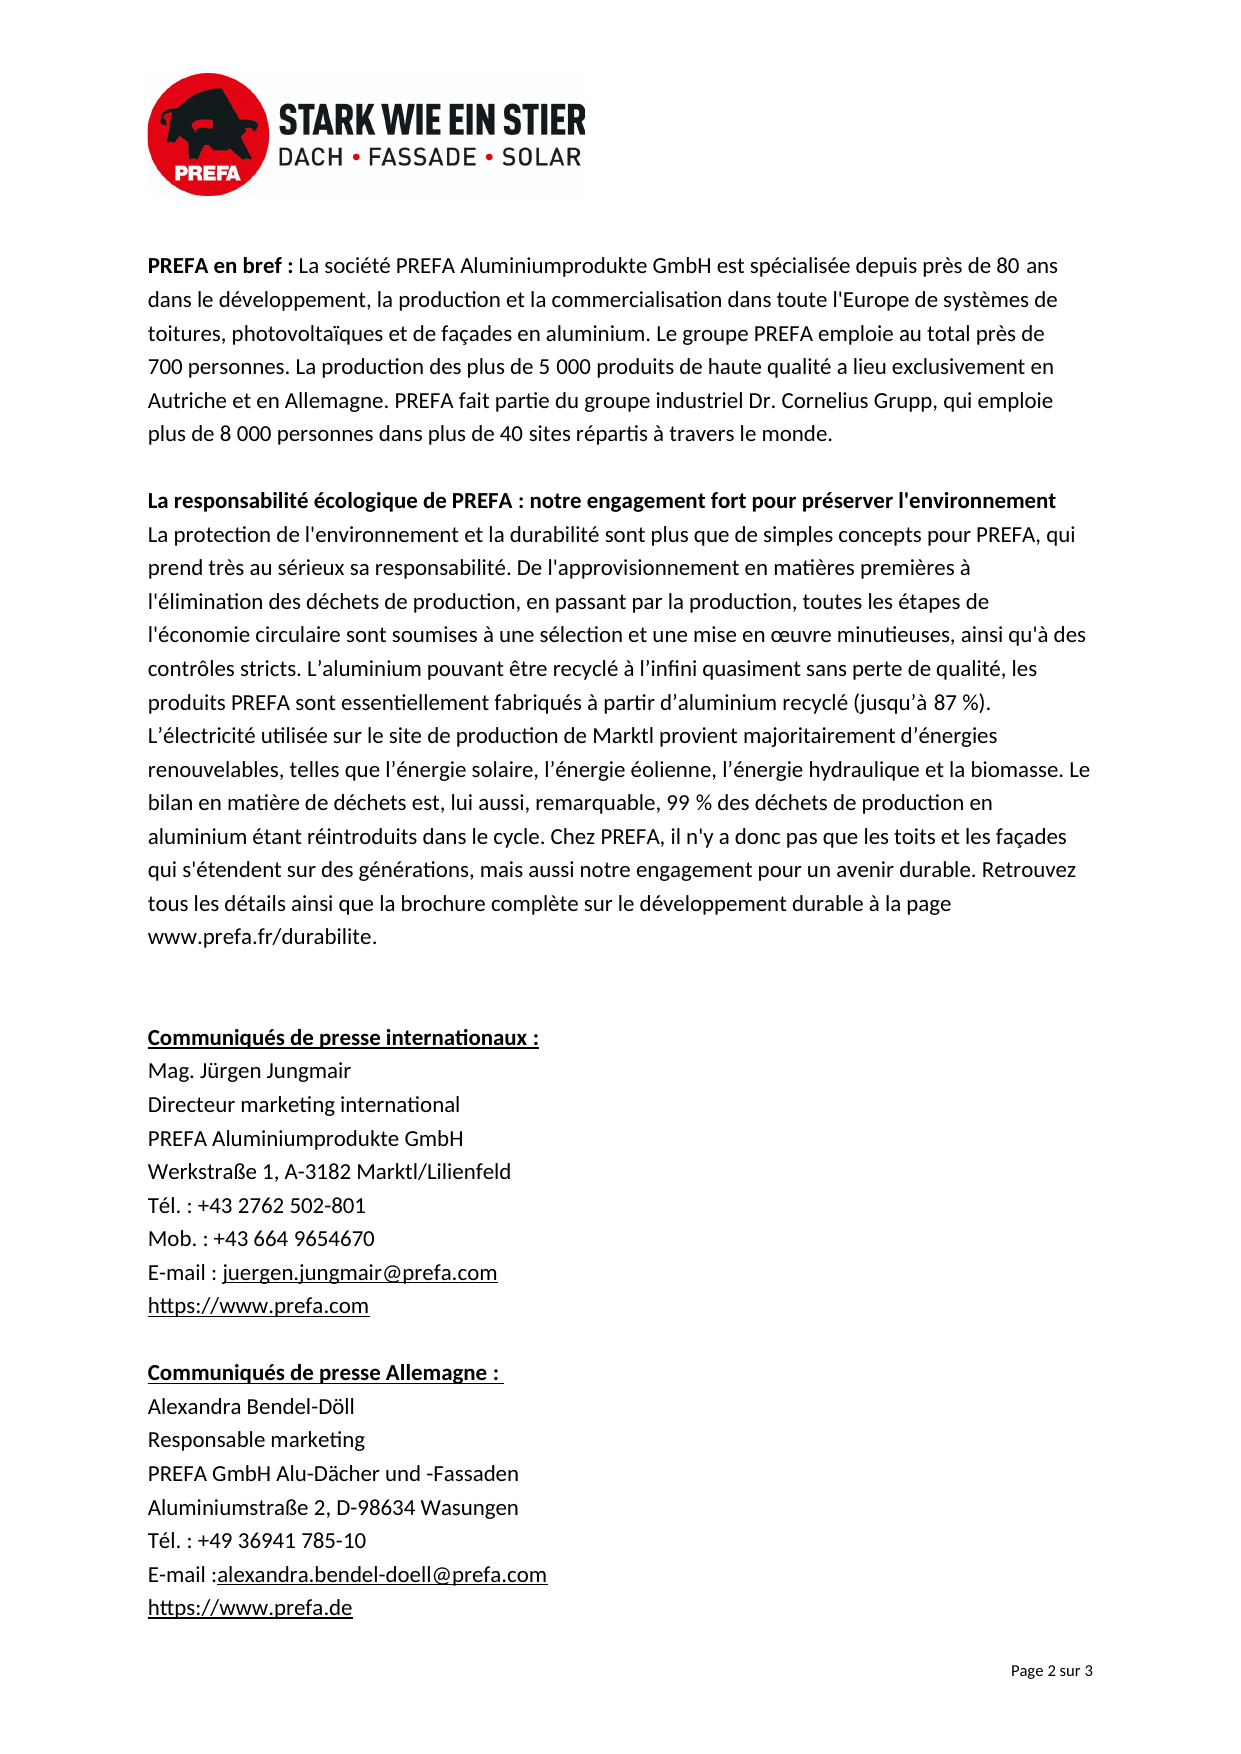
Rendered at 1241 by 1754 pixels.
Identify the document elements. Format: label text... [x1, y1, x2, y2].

text Communiqués de presse Allemagne : [148, 1358, 1093, 1387]
text https://www.prefa.de [148, 1593, 1093, 1621]
text La protection de l'environnement et la durabilité sont plus que de simples concepts pour PREFA, qui prend très au sérieux sa responsabilité. De l'approvisionnement en matières premières à l'élimination des déchets de production, en passant par la production, toutes les étapes de l'économie circulaire sont soumises à une sélection et une mise en œuvre minutieuses, ainsi qu'à des contrôles stricts. L’aluminium pouvant être recyclé à l’infini quasiment sans perte de qualité, les produits PREFA sont essentiellement fabriqués à partir d’aluminium recyclé (jusqu’à 87 %). L’électricité utilisée sur le site de production de Marktl provient majoritairement d’énergies renouvelables, telles que l’énergie solaire, l’énergie éolienne, l’énergie hydraulique et la biomasse. Le bilan en matière de déchets est, lui aussi, remarquable, 99 % des déchets de production en aluminium étant réintroduits dans le cycle. Chez PREFA, il n'y a donc pas que les toits et les façades qui s'étendent sur des générations, mais aussi notre engagement pour un avenir durable. Retrouvez tous les détails ainsi que la brochure complète sur le développement durable à la page www.prefa.fr/durabilite. [148, 520, 1093, 951]
text PREFA en bref : La société PREFA Aluminiumprodukte GmbH est spécialisée depuis près de 80 ans dans le développement, la production et la commercialisation dans toute l'Europe de systèmes de toitures, photovoltaïques et de façades en aluminium. Le groupe PREFA emploie au total près de 700 personnes. La production des plus de 5 000 produits de haute qualité a lieu exclusivement en Autriche et en Allemagne. PREFA fait partie du groupe industriel Dr. Cornelius Grupp, qui emploie plus de 8 000 personnes dans plus de 40 sites répartis à travers le monde. [148, 252, 1093, 447]
text https://www.prefa.com [148, 1291, 1093, 1319]
text Communiqués de presse internationaux : Mag. Jürgen Jungmair Directeur marketing international PREFA Aluminiumprodukte GmbH Werkstraße 1, A-3182 Marktl/Lilienfeld Tél. : +43 2762 502-801 [148, 1023, 1093, 1219]
text Tél. : +49 36941 785-10 E-mail :alexandra.bendel-doell@prefa.com [148, 1526, 1093, 1588]
picture [147, 73, 586, 196]
text E-mail : juergen.jungmair@prefa.com [148, 1258, 1093, 1286]
text Mob. : +43 664 9654670 [148, 1224, 1093, 1252]
text Aluminiumstraße 2, D-98634 Wasungen [148, 1493, 1093, 1521]
text La responsabilité écologique de PREFA : notre engagement fort pour préserver l'environnement [148, 486, 1093, 514]
text Alexandra Bendel-Döll Responsable marketing PREFA GmbH Alu-Dächer und -Fassaden [148, 1392, 1093, 1487]
